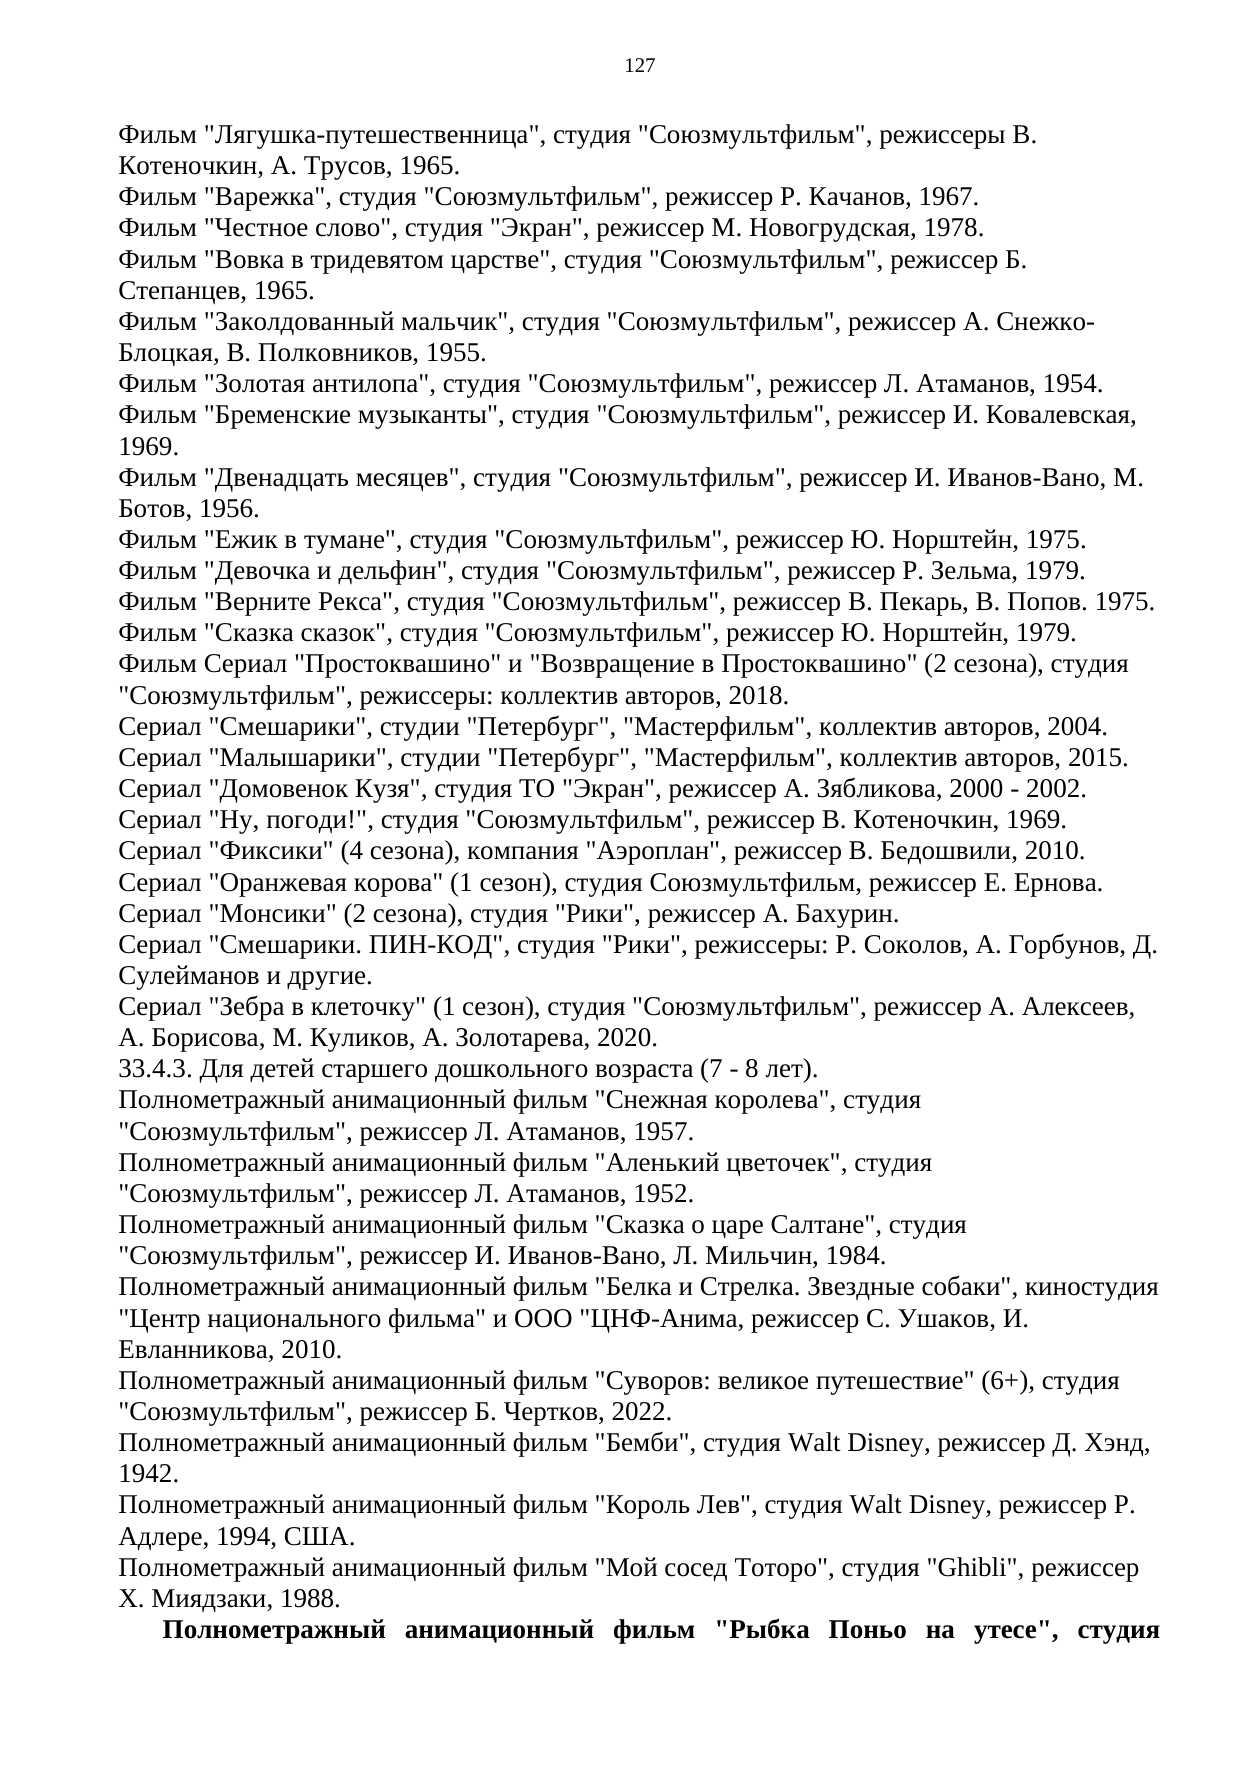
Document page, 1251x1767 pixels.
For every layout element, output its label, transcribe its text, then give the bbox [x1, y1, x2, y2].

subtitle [118, 1613, 1161, 1644]
text Фильм "Честное слово", студия "Экран", режиссер М. Новогрудская, 1978. [118, 212, 1161, 243]
text Сериал "Смешарики. ПИН-КОД", студия "Рики", режиссеры: Р. Соколов, А. Горбунов, Д. Сулейманов и другие. [118, 928, 1161, 990]
text Полнометражный анимационный фильм "Мой сосед Тоторо", студия "Ghibli", режиссер X. Миядзаки, 1988. [118, 1551, 1161, 1613]
text Фильм "Девочка и дельфин", студия "Союзмультфильм", режиссер Р. Зельма, 1979. [118, 554, 1161, 585]
text Фильм "Двенадцать месяцев", студия "Союзмультфильм", режиссер И. Иванов-Вано, М. Ботов, 1956. [118, 461, 1161, 523]
text Сериал "Домовенок Кузя", студия ТО "Экран", режиссер А. Зябликова, 2000 - 2002. [118, 772, 1161, 803]
text Сериал "Ну, погоди!", студия "Союзмультфильм", режиссер В. Котеночкин, 1969. [118, 803, 1161, 834]
text Сериал "Оранжевая корова" (1 сезон), студия Союзмультфильм, режиссер Е. Ернова. Сериал "Монсики" (2 сезона), студия "Рики", режиссер А. Бахурин. [118, 866, 1161, 928]
text Сериал "Смешарики", студии "Петербург", "Мастерфильм", коллектив авторов, 2004. [118, 710, 1161, 741]
text Фильм "Ежик в тумане", студия "Союзмультфильм", режиссер Ю. Норштейн, 1975. [118, 523, 1161, 554]
text Полнометражный анимационный фильм "Сказка о царе Салтане", студия "Союзмультфильм", режиссер И. Иванов-Вано, Л. Мильчин, 1984. [118, 1208, 1161, 1271]
text Полнометражный анимационный фильм "Белка и Стрелка. Звездные собаки", киностудия "Центр национального фильма" и ООО "ЦНФ-Анима, режиссер С. Ушаков, И. Евланникова, 2010. [118, 1271, 1161, 1364]
text Сериал "Фиксики" (4 сезона), компания "Аэроплан", режиссер В. Бедошвили, 2010. [118, 834, 1161, 866]
text Фильм "Бременские музыканты", студия "Союзмультфильм", режиссер И. Ковалевская, 1969. [118, 398, 1161, 461]
text Фильм "Верните Рекса", студия "Союзмультфильм", режиссер В. Пекарь, В. Попов. 1975. [118, 585, 1161, 616]
text Полнометражный анимационный фильм "Бемби", студия Walt Disney, режиссер Д. Хэнд, 1942. [118, 1426, 1161, 1488]
text Полнометражный анимационный фильм "Король Лев", студия Walt Disney, режиссер Р. Адлере, 1994, США. [118, 1488, 1161, 1551]
text 33.4.3. Для детей старшего дошкольного возраста (7 - 8 лет). [118, 1052, 1161, 1084]
text Полнометражный анимационный фильм "Аленький цветочек", студия "Союзмультфильм", режиссер Л. Атаманов, 1952. [118, 1146, 1161, 1208]
text Сериал "Зебра в клеточку" (1 сезон), студия "Союзмультфильм", режиссер А. Алексеев, А. Борисова, М. Куликов, А. Золотарева, 2020. [118, 990, 1161, 1052]
text Фильм "Заколдованный мальчик", студия "Союзмультфильм", режиссер А. Снежко-Блоцкая, В. Полковников, 1955. [118, 305, 1161, 367]
text Фильм "Сказка сказок", студия "Союзмультфильм", режиссер Ю. Норштейн, 1979. [118, 616, 1161, 648]
text Полнометражный анимационный фильм "Снежная королева", студия "Союзмультфильм", режиссер Л. Атаманов, 1957. [118, 1084, 1161, 1146]
text Фильм "Вовка в тридевятом царстве", студия "Союзмультфильм", режиссер Б. Степанцев, 1965. [118, 243, 1161, 305]
text Фильм "Варежка", студия "Союзмультфильм", режиссер Р. Качанов, 1967. [118, 180, 1161, 212]
text Фильм "Лягушка-путешественница", студия "Союзмультфильм", режиссеры В. Котеночкин, А. Трусов, 1965. [118, 118, 1161, 180]
text Фильм "Золотая антилопа", студия "Союзмультфильм", режиссер Л. Атаманов, 1954. [118, 367, 1161, 398]
text Фильм Сериал "Простоквашино" и "Возвращение в Простоквашино" (2 сезона), студия "Союзмультфильм", режиссеры: коллектив авторов, 2018. [118, 648, 1161, 710]
text Полнометражный анимационный фильм "Суворов: великое путешествие" (6+), студия "Союзмультфильм", режиссер Б. Чертков, 2022. [118, 1364, 1161, 1426]
text Сериал "Малышарики", студии "Петербург", "Мастерфильм", коллектив авторов, 2015. [118, 741, 1161, 772]
